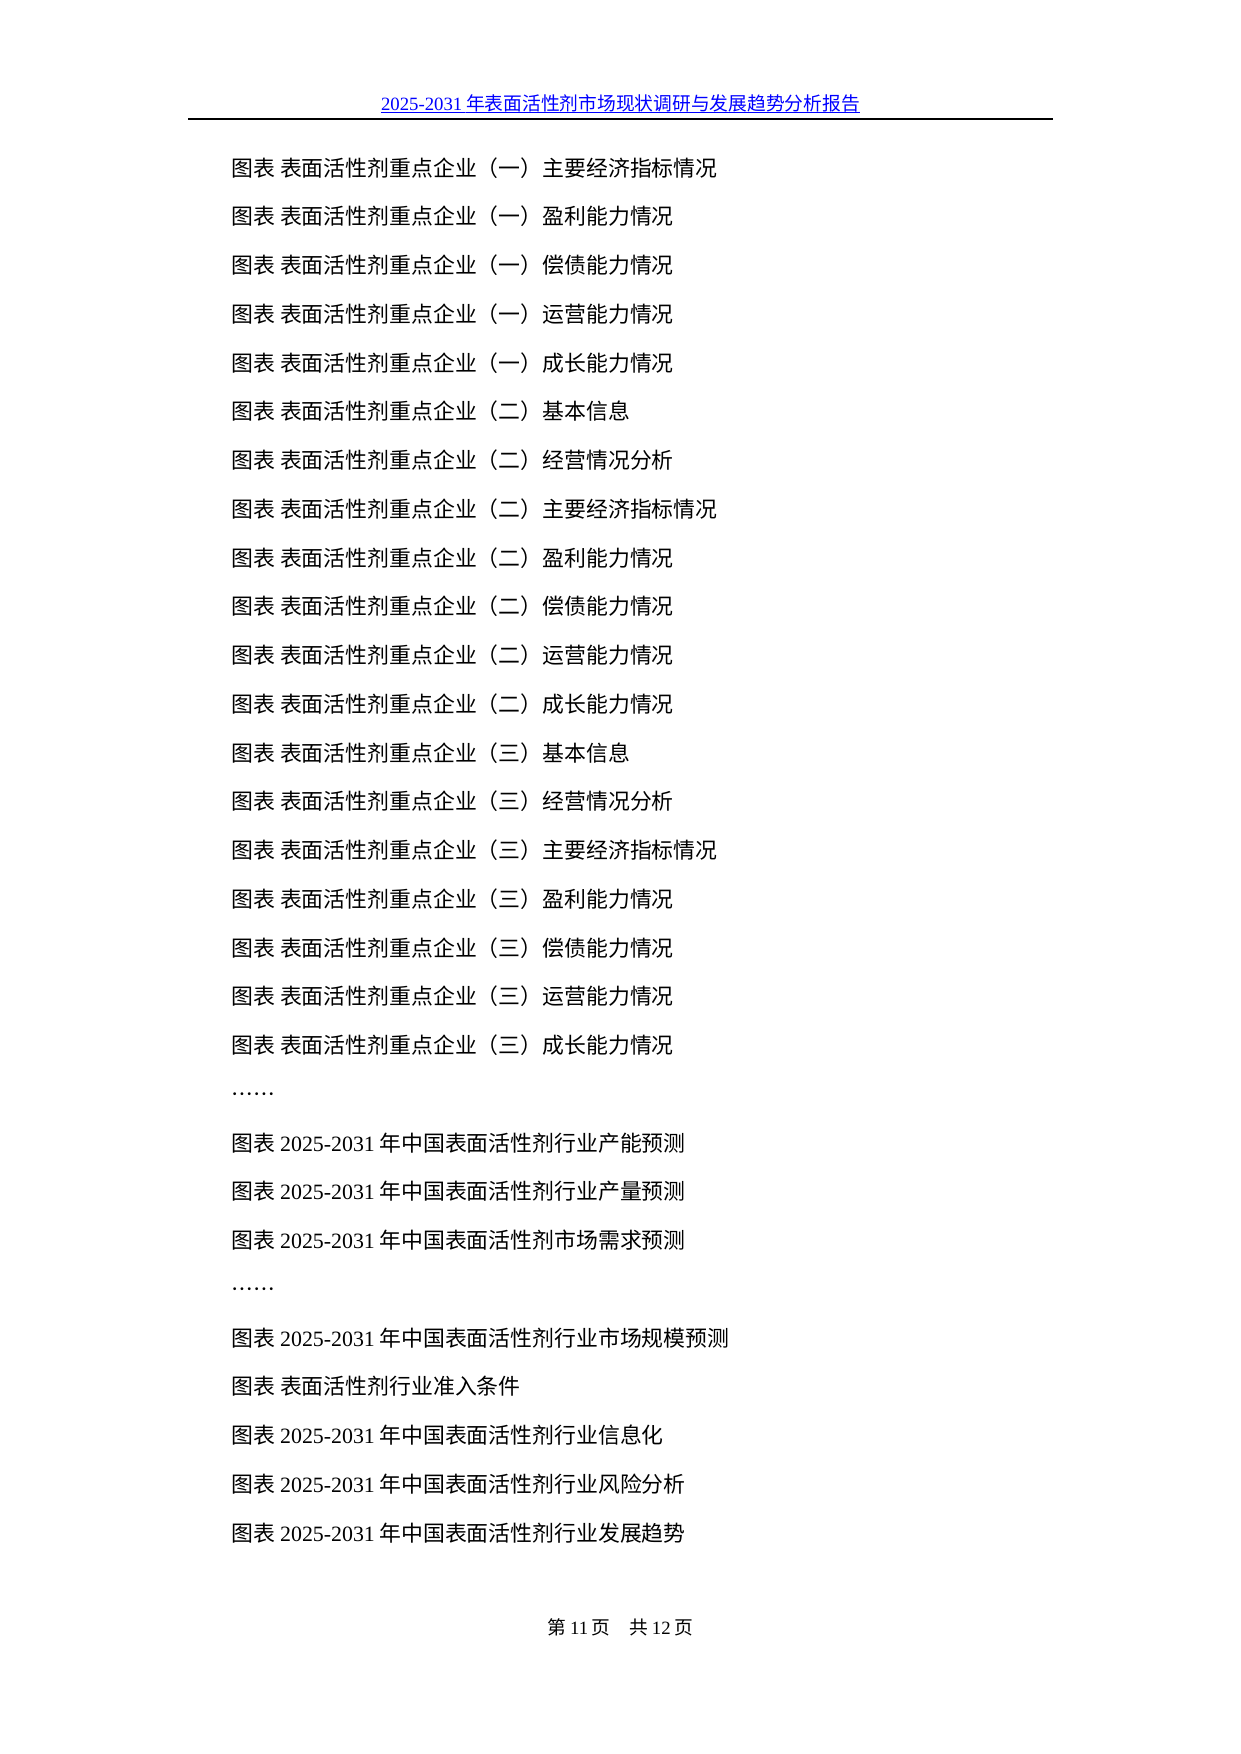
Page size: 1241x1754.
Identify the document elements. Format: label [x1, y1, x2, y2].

text [187, 150, 1053, 1548]
